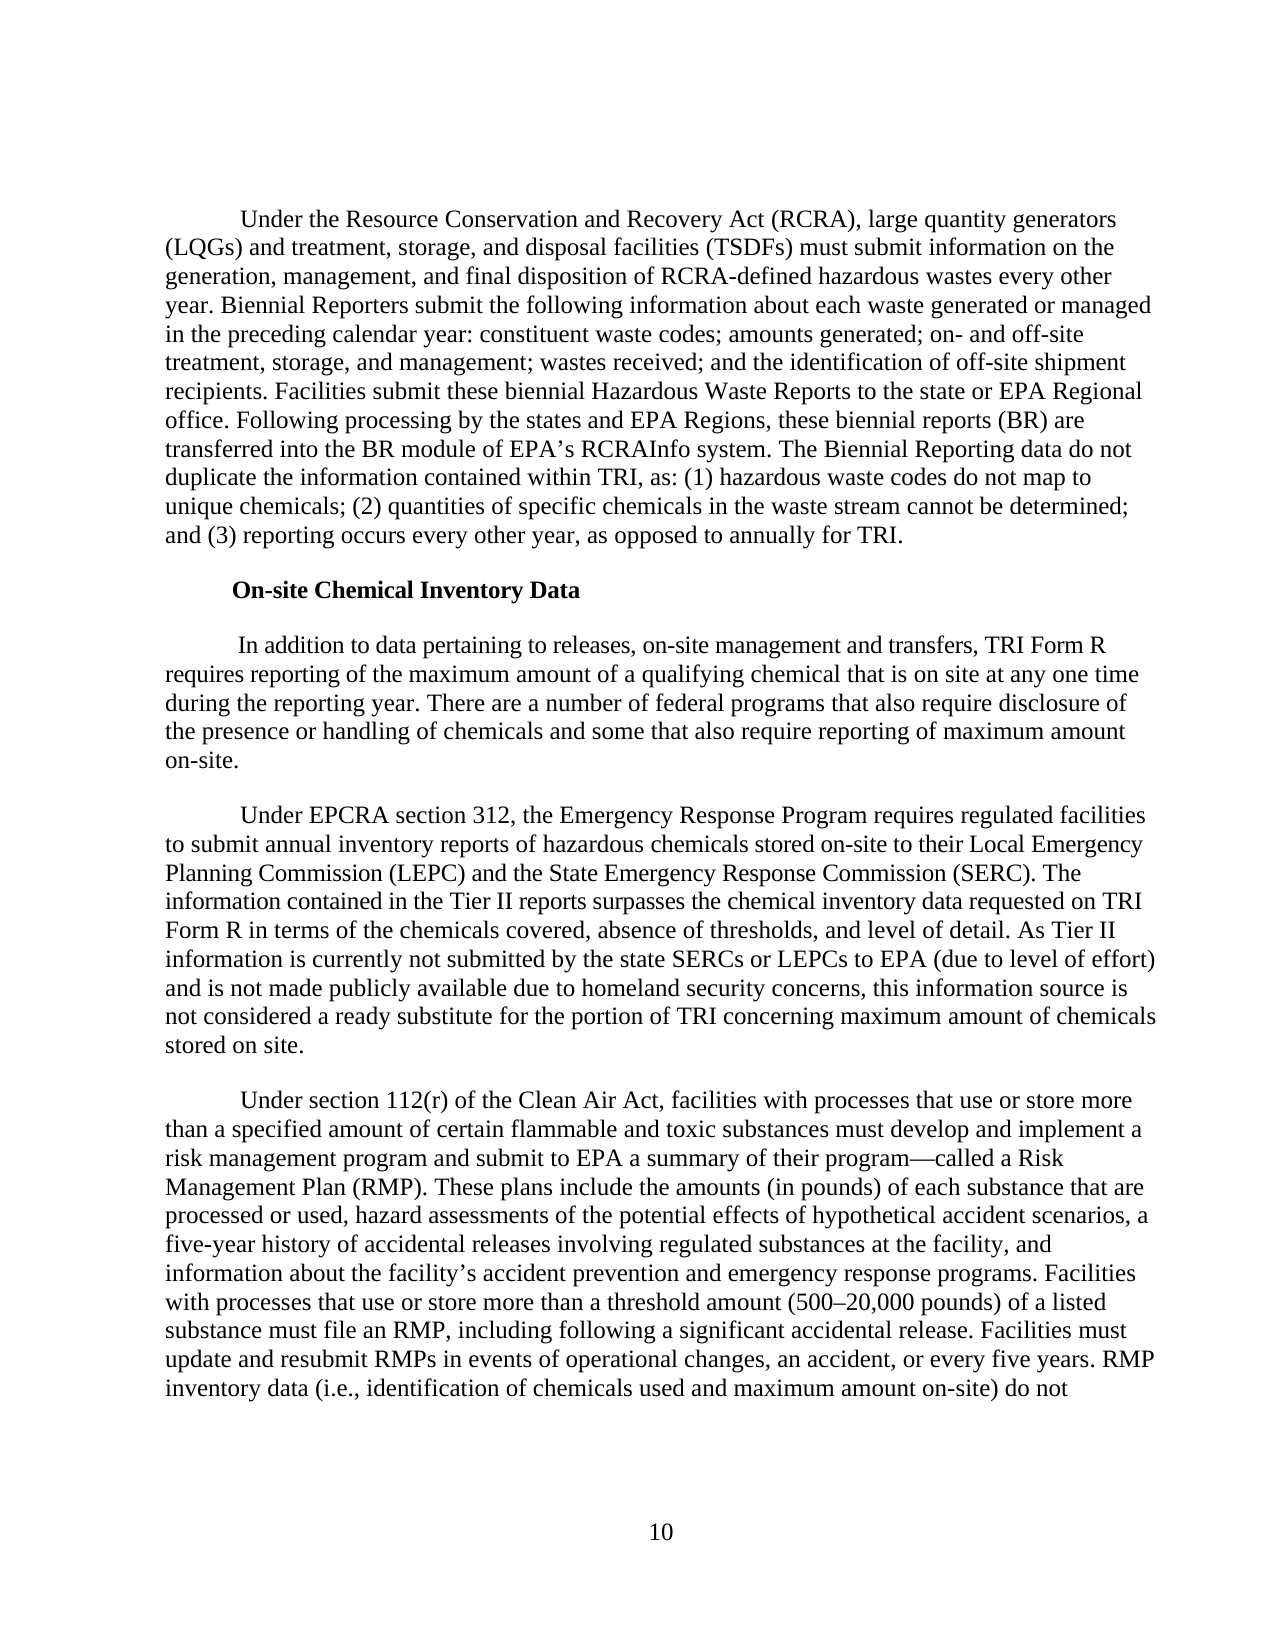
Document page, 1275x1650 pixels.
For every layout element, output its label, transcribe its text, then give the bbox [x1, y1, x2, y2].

subtitle On-site Chemical Inventory Data [165, 575, 1156, 604]
subtitle Under EPCRA section 312, the Emergency Response Program requires regulated facilities to submit annual inventory reports of hazardous chemicals stored on-site to their Local Emergency Planning Commission (LEPC) and the State Emergency Response Commission (SERC). The information contained in the Tier II reports surpasses the chemical inventory data requested on TRI Form R in terms of the chemicals covered, absence of thresholds, and level of detail. As Tier II information is currently not submitted by the state SERCs or LEPCs to EPA (due to level of effort) and is not made publicly available due to homeland security concerns, this information source is not considered a ready substitute for the portion of TRI concerning maximum amount of chemicals stored on site. [165, 800, 1156, 1059]
text In addition to data pertaining to releases, on-site management and transfers, TRI Form R requires reporting of the maximum amount of a qualifying chemical that is on site at any one time during the reporting year. There are a number of federal programs that also require disclosure of the presence or handling of chemicals and some that also require reporting of maximum amount on-site. [165, 630, 1156, 774]
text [165, 1085, 1156, 1402]
text Under the Resource Conservation and Recovery Act (RCRA), large quantity generators (LQGs) and treatment, storage, and disposal facilities (TSDFs) must submit information on the generation, management, and final disposition of RCRA-defined hazardous wastes every other year. Biennial Reporters submit the following information about each waste generated or managed in the preceding calendar year: constituent waste codes; amounts generated; on- and off-site treatment, storage, and management; wastes received; and the identification of off-site shipment recipients. Facilities submit these biennial Hazardous Waste Reports to the state or EPA Regional office. Following processing by the states and EPA Regions, these biennial reports (BR) are transferred into the BR module of EPA’s RCRAInfo system. The Biennial Reporting data do not duplicate the information contained within TRI, as: (1) hazardous waste codes do not map to unique chemicals; (2) quantities of specific chemicals in the waste stream cannot be determined; and (3) reporting occurs every other year, as opposed to annually for TRI. [165, 204, 1156, 549]
